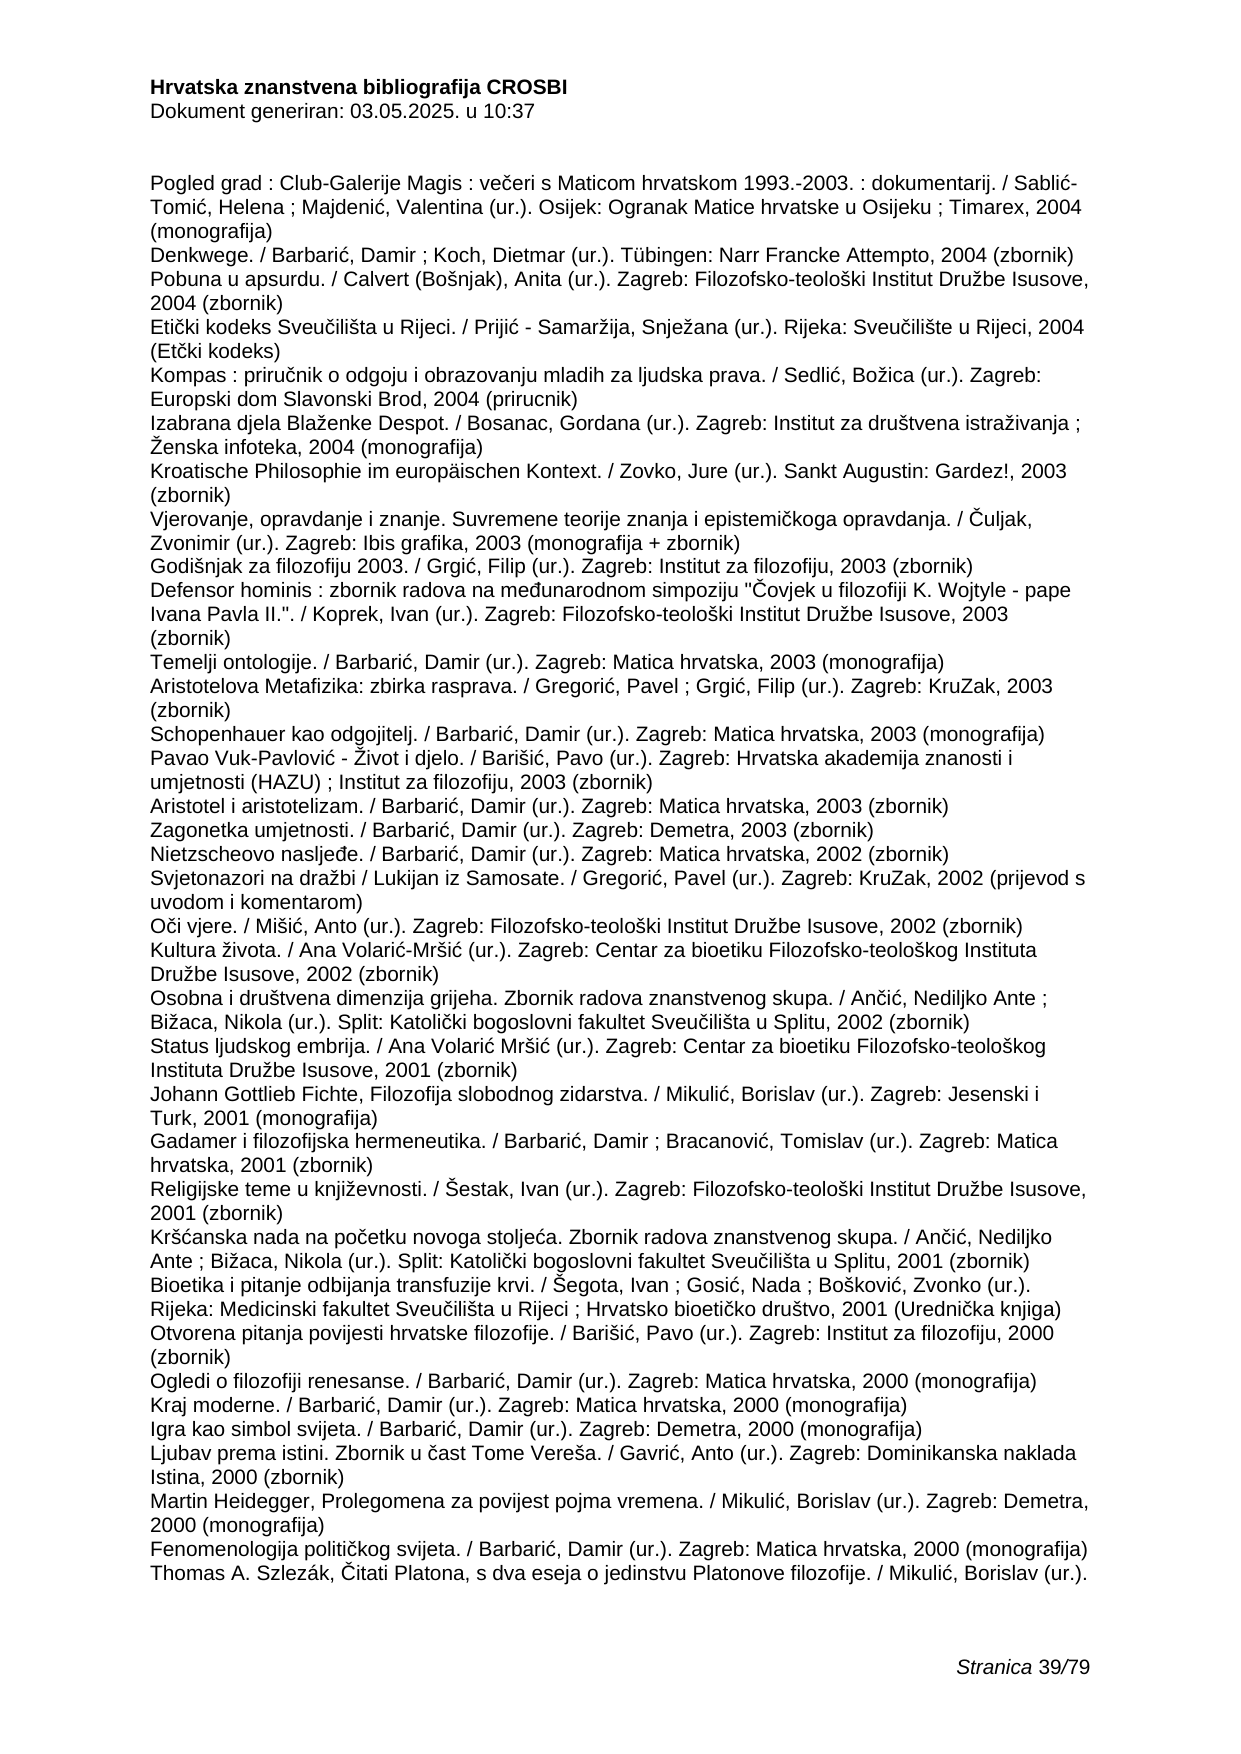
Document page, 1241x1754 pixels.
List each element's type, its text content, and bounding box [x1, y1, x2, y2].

text Johann Gottlieb Fichte, Filozofija slobodnog zidarstva. / Mikulić, Borislav (ur.). Zagreb: Jesenski i Turk, 2001 (monografija) [150, 1081, 1090, 1129]
text Otvorena pitanja povijesti hrvatske filozofije. / Barišić, Pavo (ur.). Zagreb: Institut za filozofiju, 2000 (zbornik) [150, 1321, 1090, 1369]
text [150, 1561, 1090, 1584]
text Martin Heidegger, Prolegomena za povijest pojma vremena. / Mikulić, Borislav (ur.). Zagreb: Demetra, 2000 (monografija) [150, 1489, 1090, 1537]
text Oči vjere. / Mišić, Anto (ur.). Zagreb: Filozofsko-teološki Institut Družbe Isusove, 2002 (zbornik) [150, 914, 1090, 938]
text Zagonetka umjetnosti. / Barbarić, Damir (ur.). Zagreb: Demetra, 2003 (zbornik) [150, 818, 1090, 842]
text Izabrana djela Blaženke Despot. / Bosanac, Gordana (ur.). Zagreb: Institut za društvena istraživanja ; Ženska infoteka, 2004 (monografija) [150, 411, 1090, 458]
text Defensor hominis : zbornik radova na međunarodnom simpoziju "Čovjek u filozofiji K. Wojtyle - pape Ivana Pavla II.". / Koprek, Ivan (ur.). Zagreb: Filozofsko-teološki Institut Družbe Isusove, 2003 (zbornik) [150, 578, 1090, 650]
text Vjerovanje, opravdanje i znanje. Suvremene teorije znanja i epistemičkoga opravdanja. / Čuljak, Zvonimir (ur.). Zagreb: Ibis grafika, 2003 (monografija + zbornik) [150, 506, 1090, 554]
text Godišnjak za filozofiju 2003. / Grgić, Filip (ur.). Zagreb: Institut za filozofiju, 2003 (zbornik) [150, 554, 1090, 578]
text Aristotelova Metafizika: zbirka rasprava. / Gregorić, Pavel ; Grgić, Filip (ur.). Zagreb: KruZak, 2003 (zbornik) [150, 674, 1090, 722]
text Aristotel i aristotelizam. / Barbarić, Damir (ur.). Zagreb: Matica hrvatska, 2003 (zbornik) [150, 794, 1090, 818]
text Osobna i društvena dimenzija grijeha. Zbornik radova znanstvenog skupa. / Ančić, Nediljko Ante ; Bižaca, Nikola (ur.). Split: Katolički bogoslovni fakultet Sveučilišta u Splitu, 2002 (zbornik) [150, 986, 1090, 1033]
text Temelji ontologije. / Barbarić, Damir (ur.). Zagreb: Matica hrvatska, 2003 (monografija) [150, 650, 1090, 674]
text Denkwege. / Barbarić, Damir ; Koch, Dietmar (ur.). Tübingen: Narr Francke Attempto, 2004 (zbornik) [150, 243, 1090, 267]
text Status ljudskog embrija. / Ana Volarić Mršić (ur.). Zagreb: Centar za bioetiku Filozofsko-teološkog Instituta Družbe Isusove, 2001 (zbornik) [150, 1033, 1090, 1081]
text Kompas : priručnik o odgoju i obrazovanju mladih za ljudska prava. / Sedlić, Božica (ur.). Zagreb: Europski dom Slavonski Brod, 2004 (prirucnik) [150, 363, 1090, 411]
text Svjetonazori na dražbi / Lukijan iz Samosate. / Gregorić, Pavel (ur.). Zagreb: KruZak, 2002 (prijevod s uvodom i komentarom) [150, 866, 1090, 914]
text Igra kao simbol svijeta. / Barbarić, Damir (ur.). Zagreb: Demetra, 2000 (monografija) [150, 1417, 1090, 1441]
text Etički kodeks Sveučilišta u Rijeci. / Prijić - Samaržija, Snježana (ur.). Rijeka: Sveučilište u Rijeci, 2004 (Etčki kodeks) [150, 315, 1090, 363]
text Kroatische Philosophie im europäischen Kontext. / Zovko, Jure (ur.). Sankt Augustin: Gardez!, 2003 (zbornik) [150, 458, 1090, 506]
text Fenomenologija političkog svijeta. / Barbarić, Damir (ur.). Zagreb: Matica hrvatska, 2000 (monografija) [150, 1537, 1090, 1561]
text Ogledi o filozofiji renesanse. / Barbarić, Damir (ur.). Zagreb: Matica hrvatska, 2000 (monografija) [150, 1369, 1090, 1393]
text Religijske teme u književnosti. / Šestak, Ivan (ur.). Zagreb: Filozofsko-teološki Institut Družbe Isusove, 2001 (zbornik) [150, 1177, 1090, 1225]
text Schopenhauer kao odgojitelj. / Barbarić, Damir (ur.). Zagreb: Matica hrvatska, 2003 (monografija) [150, 722, 1090, 746]
text Bioetika i pitanje odbijanja transfuzije krvi. / Šegota, Ivan ; Gosić, Nada ; Bošković, Zvonko (ur.). Rijeka: Medicinski fakultet Sveučilišta u Rijeci ; Hrvatsko bioetičko društvo, 2001 (Urednička knjiga) [150, 1273, 1090, 1321]
text Gadamer i filozofijska hermeneutika. / Barbarić, Damir ; Bracanović, Tomislav (ur.). Zagreb: Matica hrvatska, 2001 (zbornik) [150, 1129, 1090, 1177]
text Pogled grad : Club-Galerije Magis : večeri s Maticom hrvatskom 1993.-2003. : dokumentarij. / Sablić-Tomić, Helena ; Majdenić, Valentina (ur.). Osijek: Ogranak Matice hrvatske u Osijeku ; Timarex, 2004 (monografija) [150, 171, 1090, 243]
text Kraj moderne. / Barbarić, Damir (ur.). Zagreb: Matica hrvatska, 2000 (monografija) [150, 1393, 1090, 1417]
text Nietzscheovo nasljeđe. / Barbarić, Damir (ur.). Zagreb: Matica hrvatska, 2002 (zbornik) [150, 842, 1090, 866]
text Ljubav prema istini. Zbornik u čast Tome Vereša. / Gavrić, Anto (ur.). Zagreb: Dominikanska naklada Istina, 2000 (zbornik) [150, 1441, 1090, 1489]
text Kršćanska nada na početku novoga stoljeća. Zbornik radova znanstvenog skupa. / Ančić, Nediljko Ante ; Bižaca, Nikola (ur.). Split: Katolički bogoslovni fakultet Sveučilišta u Splitu, 2001 (zbornik) [150, 1225, 1090, 1273]
text Kultura života. / Ana Volarić-Mršić (ur.). Zagreb: Centar za bioetiku Filozofsko-teološkog Instituta Družbe Isusove, 2002 (zbornik) [150, 938, 1090, 986]
text Pavao Vuk-Pavlović - Život i djelo. / Barišić, Pavo (ur.). Zagreb: Hrvatska akademija znanosti i umjetnosti (HAZU) ; Institut za filozofiju, 2003 (zbornik) [150, 746, 1090, 794]
text Pobuna u apsurdu. / Calvert (Bošnjak), Anita (ur.). Zagreb: Filozofsko-teološki Institut Družbe Isusove, 2004 (zbornik) [150, 267, 1090, 315]
